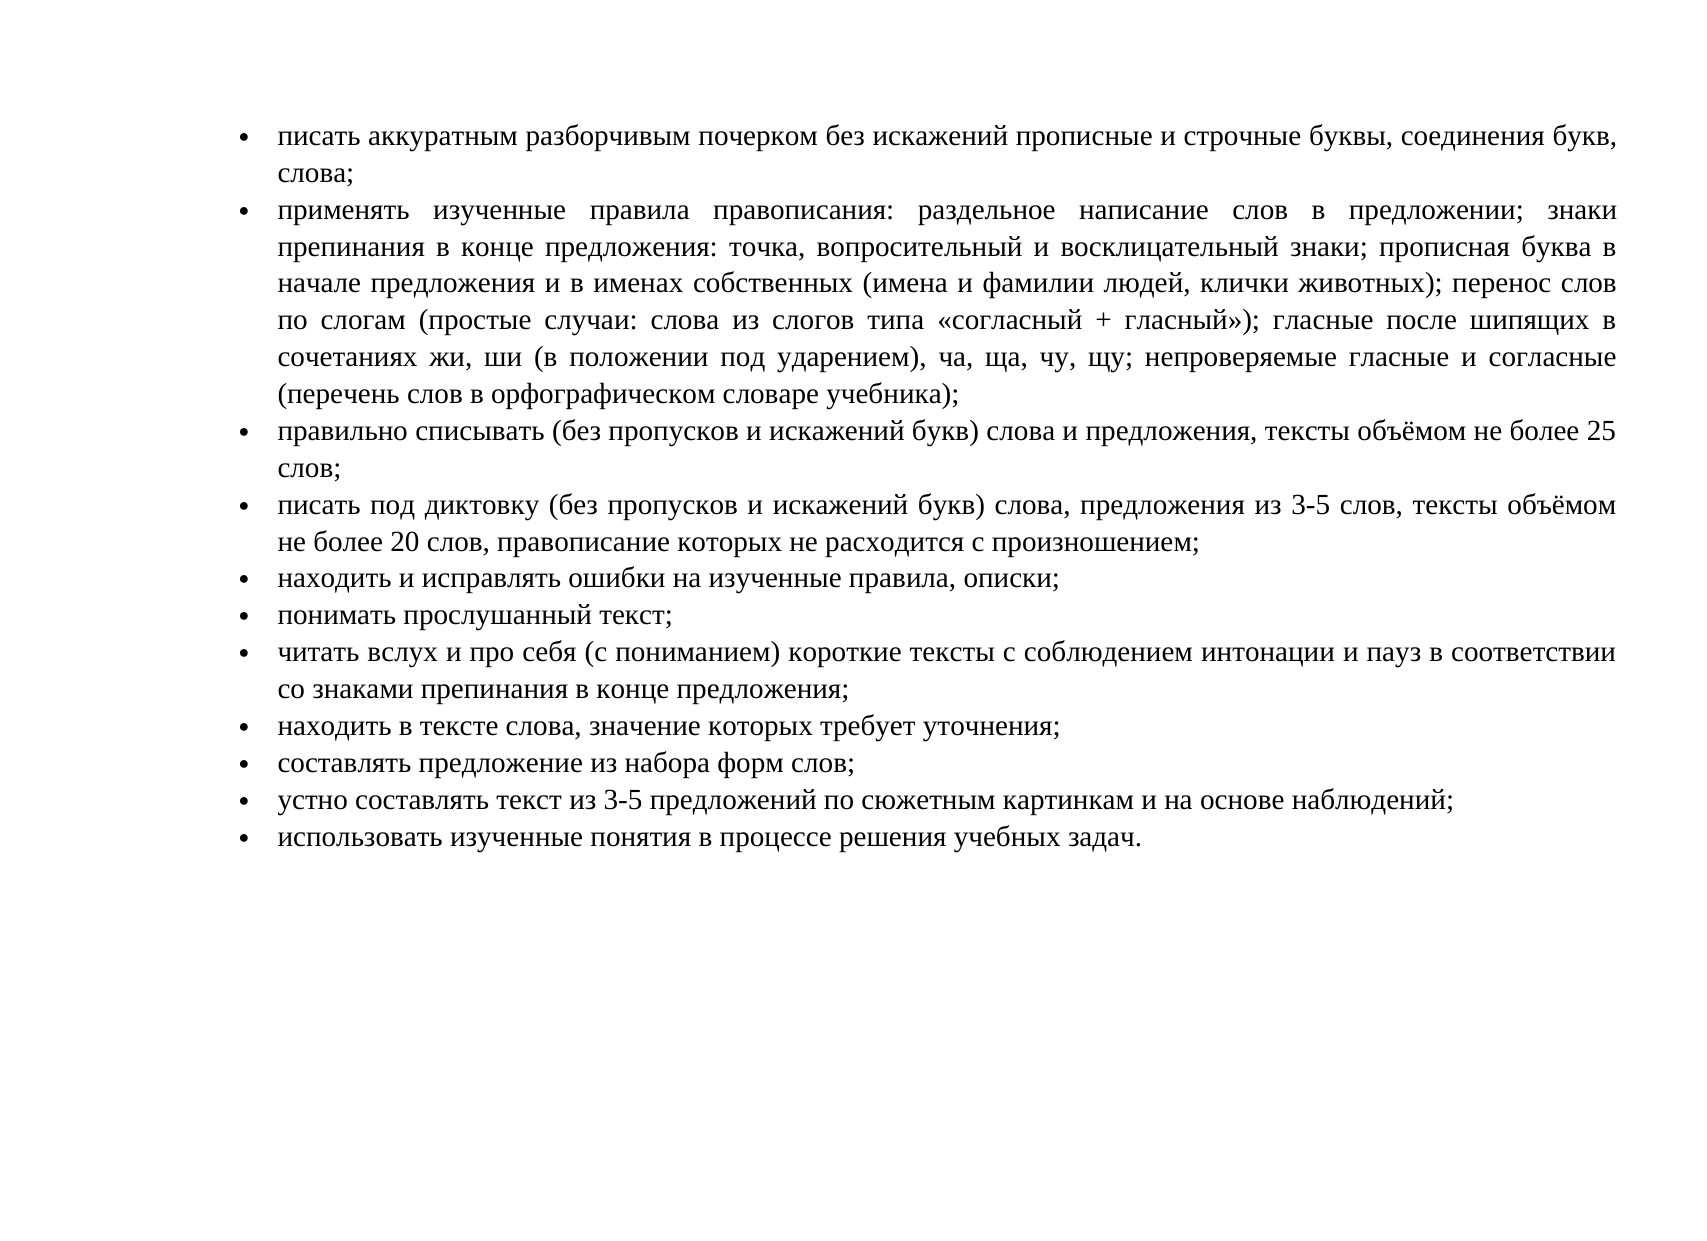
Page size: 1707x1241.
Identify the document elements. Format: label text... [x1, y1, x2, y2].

list составлять предложение из набора форм слов; [240, 745, 1618, 778]
list применять изученные правила правописания: раздельное написание слов в предложении; знаки препинания в конце предложения: точка, вопросительный и восклицательный знаки; прописная буква в начале предложения и в именах собственных (имена и фамилии людей, клички животных); перенос слов по слогам (простые случаи: слова из слогов типа «согласный + гласный»); гласные после шипящих в сочетаниях жи, ши (в положении под ударением), ча, ща, чу, щу; непроверяемые гласные и согласные (перечень слов в орфографическом словаре учебника); [240, 192, 1618, 410]
list понимать прослушанный текст; [240, 597, 1618, 631]
list использовать изученные понятия в процессе решения учебных задач. [240, 819, 1618, 852]
list писать под диктовку (без пропусков и искажений букв) слова, предложения из 3-5 слов, тексты объёмом не более 20 слов, правописание которых не расходится с произношением; [240, 487, 1618, 557]
list писать аккуратным разборчивым почерком без искажений прописные и строчные буквы, соединения букв, слова; [240, 118, 1618, 188]
list устно составлять текст из 3-5 предложений по сюжетным картинкам и на основе наблюдений; [240, 782, 1618, 815]
list читать вслух и про себя (с пониманием) короткие тексты с соблюдением интонации и пауз в соответствии со знаками препинания в конце предложения; [240, 634, 1618, 705]
list правильно списывать (без пропусков и искажений букв) слова и предложения, тексты объёмом не более 25 слов; [240, 413, 1618, 483]
list находить в тексте слова, значение которых требует уточнения; [240, 708, 1618, 742]
list находить и исправлять ошибки на изученные правила, описки; [240, 561, 1618, 594]
